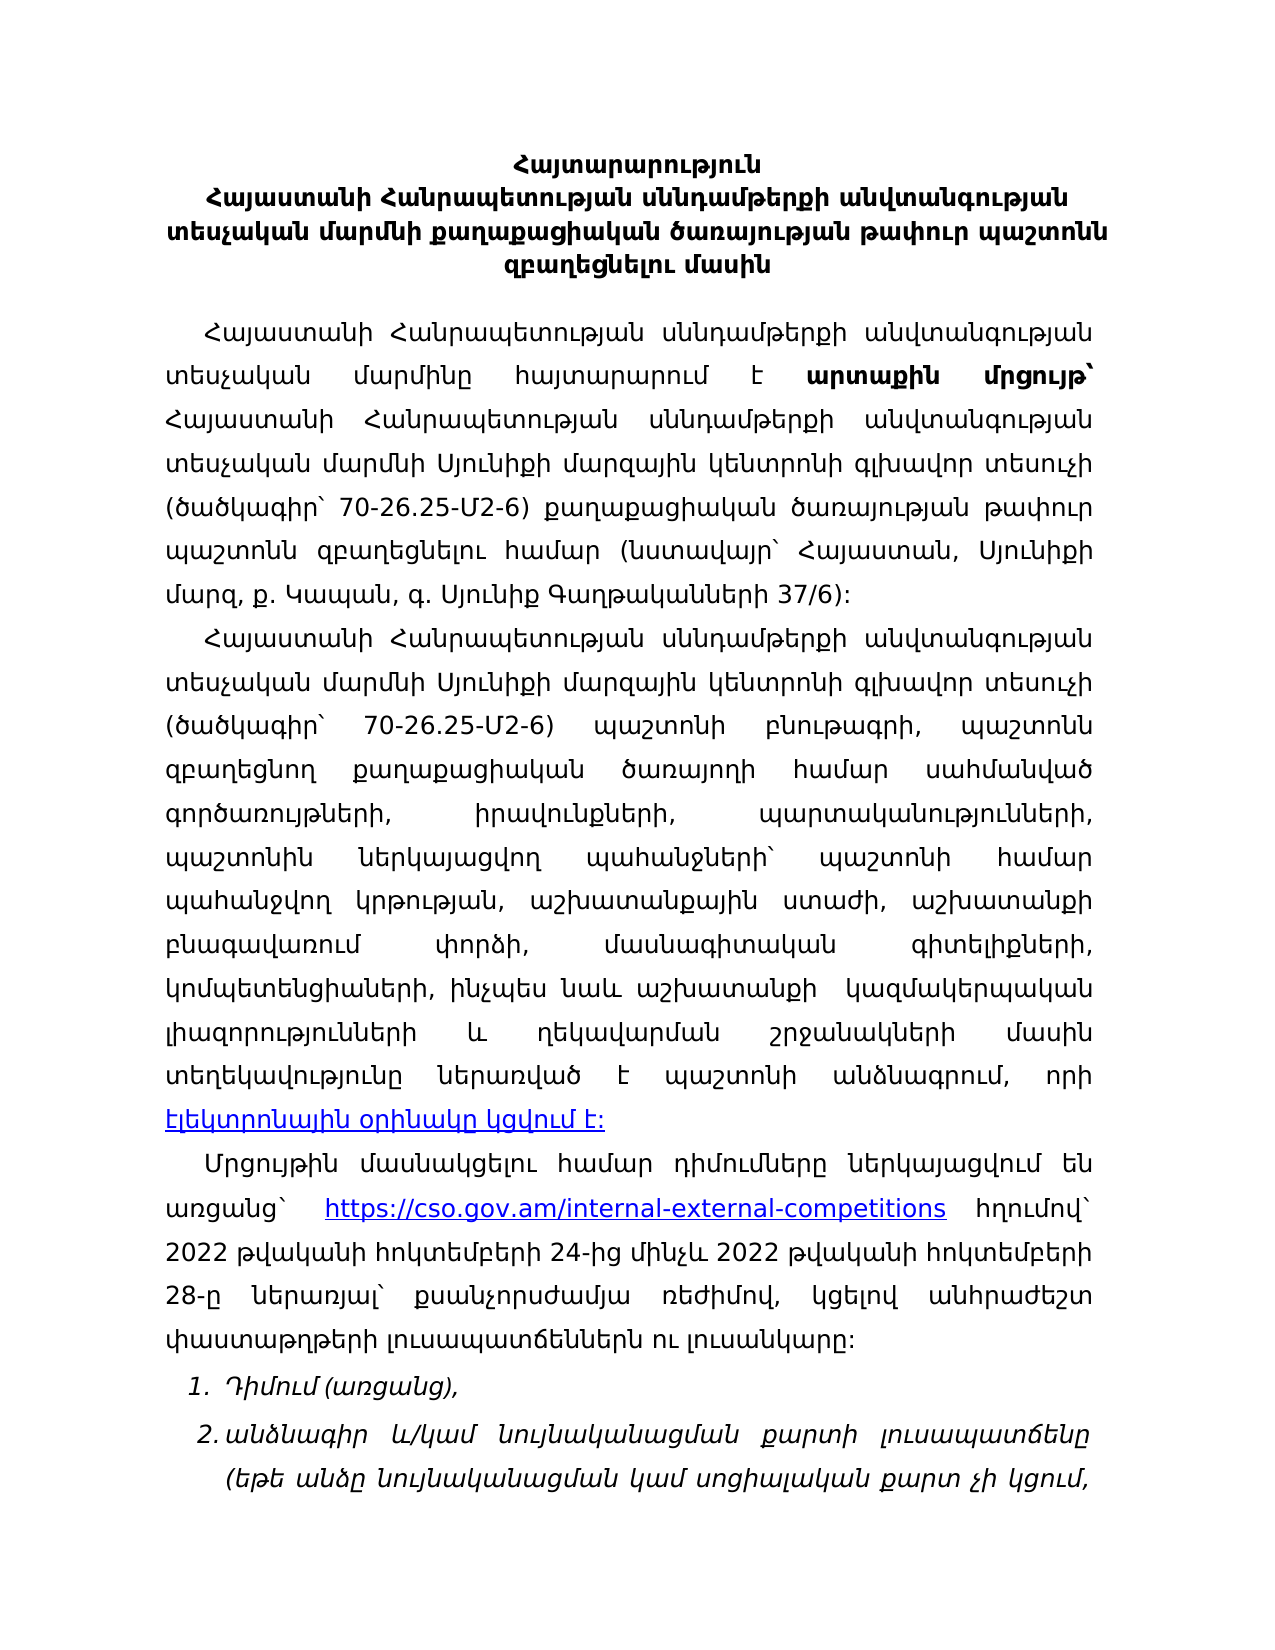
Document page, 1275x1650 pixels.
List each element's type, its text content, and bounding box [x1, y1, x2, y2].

text Մրցույթին մասնակցելու համար դիմումները ներկայացվում են առցանց` https://cso.gov.am/internal-external-competitions հղումով` 2022 թվականի հոկտեմբերի 24-ից մինչև 2022 թվականի հոկտեմբերի 28-ը ներառյալ՝ քսանչորսժամյա ռեժիմով, կցելով անհրաժեշտ փաստաթղթերի լուսապատճեններն ու լուսանկարը: [165, 1149, 1094, 1354]
text Հայտարարություն [150, 150, 1125, 179]
list Դիմում (առցանց), [187, 1369, 1094, 1403]
text Հայաստանի Հանրապետության սննդամթերքի անվտանգության տեսչական մարմնի Սյունիքի մարզային կենտրոնի գլխավոր տեսուչի (ծածկագիր՝ 70-26.25-Մ2-6) պաշտոնի բնութագրի, պաշտոնն զբաղեցնող քաղաքացիական ծառայողի համար սահմանված գործառույթների, իրավունքների, պարտականությունների, պաշտոնին ներկայացվող պահանջների՝ պաշտոնի համար պահանջվող կրթության, աշխատանքային ստաժի, աշխատանքի բնագավառում փորձի, մասնագիտական գիտելիքների, կոմպետենցիաների, ինչպես նաև աշխատանքի կազմակերպական լիազորությունների և ղեկավարման շրջանակների մասին տեղեկավությունը ներառված է պաշտոնի անձնագրում, որի էլեկտրոնային օրինակը կցվում է: [165, 624, 1094, 1134]
text Հայաստանի Հանրապետության սննդամթերքի անվտանգության տեսչական մարմինը հայտարարում է արտաքին մրցույթ՝ Հայաստանի Հանրապետության սննդամթերքի անվտանգության տեսչական մարմնի Սյունիքի մարզային կենտրոնի գլխավոր տեսուչի (ծածկագիր՝ 70-26.25-Մ2-6) քաղաքացիական ծառայության թափուր պաշտոնն զբաղեցնելու համար (նստավայր՝ Հայաստան, Սյունիքի մարզ, ք. Կապան, գ․ Սյունիք Գաղթականների 37/6): [165, 318, 1094, 609]
text Հայաստանի Հանրապետության սննդամթերքի անվտանգության տեսչական մարմնի քաղաքացիական ծառայության թափուր պաշտոնն զբաղեցնելու մասին [150, 183, 1125, 280]
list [197, 1420, 1094, 1493]
